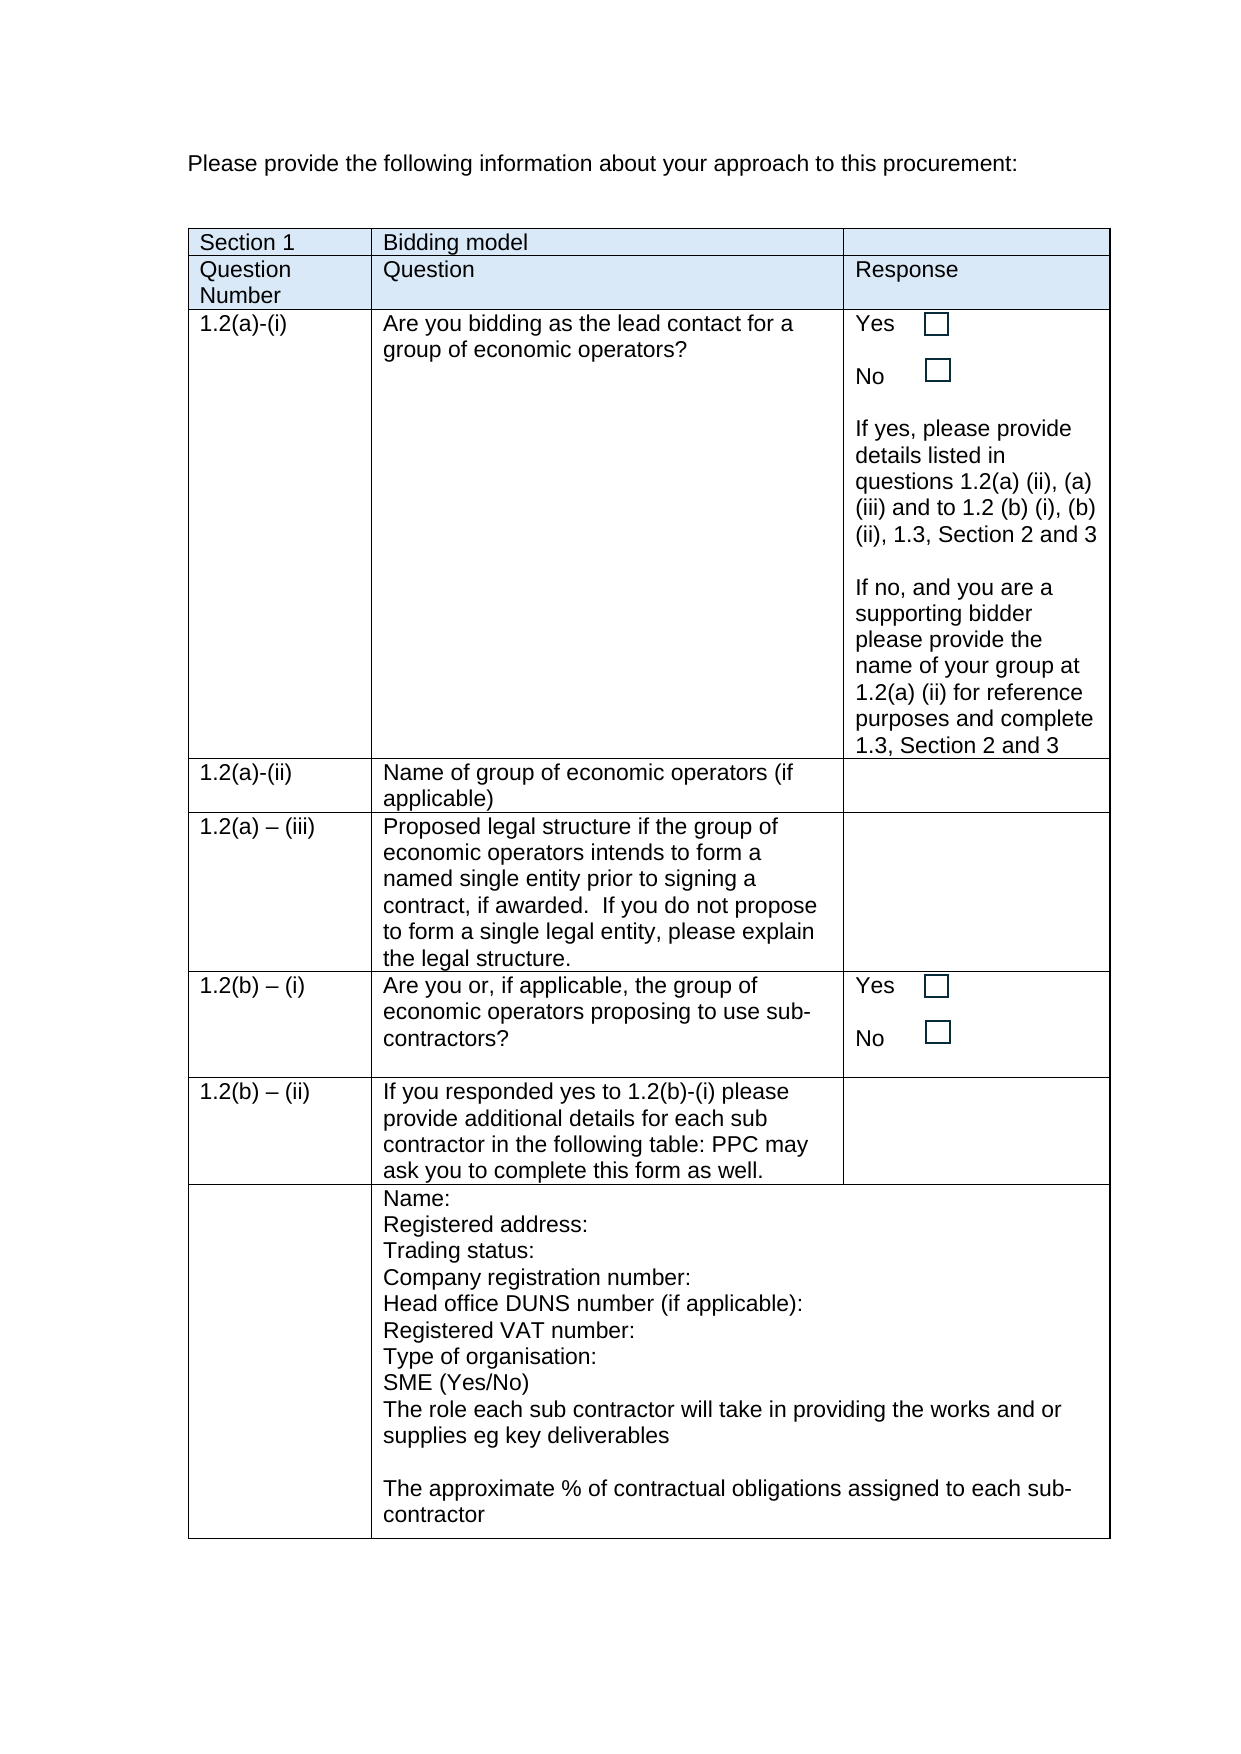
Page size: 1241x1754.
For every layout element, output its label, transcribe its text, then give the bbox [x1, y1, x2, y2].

table_cell [844, 1078, 1109, 1184]
table_cell If you responded yes to 1.2(b)-(i) please provide additional details for each sub contractor in the following table: PPC may ask you to complete this form as well. [372, 1078, 843, 1184]
table_cell 1.2(b) – (ii) [189, 1078, 371, 1184]
table_cell Name: Registered address: Trading status: Company registration number: Head office DUNS number (if applicable): Registered VAT number: Type of organisation: SME (Yes/No) The role each sub contractor will take in providing the works and or supplies eg key deliverables The approximate % of contractual obligations assigned to each sub-contractor [372, 1185, 1109, 1538]
table_header Section 1 [189, 229, 371, 255]
table_cell 1.2(b) – (i) [189, 972, 371, 1077]
table_cell Name of group of economic operators (if applicable) [372, 759, 843, 812]
table_cell Are you bidding as the lead contact for a group of economic operators? [372, 310, 843, 758]
table_cell Response [844, 256, 1109, 309]
table_cell Question Number [189, 256, 371, 309]
table_header Bidding model [372, 229, 843, 255]
table_cell [189, 1185, 371, 1538]
table_header [844, 229, 1109, 255]
table_cell Proposed legal structure if the group of economic operators intends to form a named single entity prior to signing a contract, if awarded. If you do not propose to form a single legal entity, please explain the legal structure. [372, 813, 843, 971]
list Please provide the following information about your approach to this procurement: [187, 150, 1090, 176]
table_cell Question [372, 256, 843, 309]
table_cell Are you or, if applicable, the group of economic operators proposing to use sub-contractors? [372, 972, 843, 1077]
table_cell [844, 759, 1109, 812]
table_cell Yes No [844, 972, 1109, 1077]
table_cell 1.2(a)-(i) [189, 310, 371, 758]
table_cell Yes No If yes, please provide details listed in questions 1.2(a) (ii), (a) (iii) and to 1.2 (b) (i), (b) (ii), 1.3, Section 2 and 3 If no, and you are a supporting bidder please provide the name of your group at 1.2(a) (ii) for reference purposes and complete 1.3, Section 2 and 3 [844, 310, 1109, 758]
table_cell 1.2(a) – (iii) [189, 813, 371, 971]
table_cell [844, 813, 1109, 971]
table_cell 1.2(a)-(ii) [189, 759, 371, 812]
